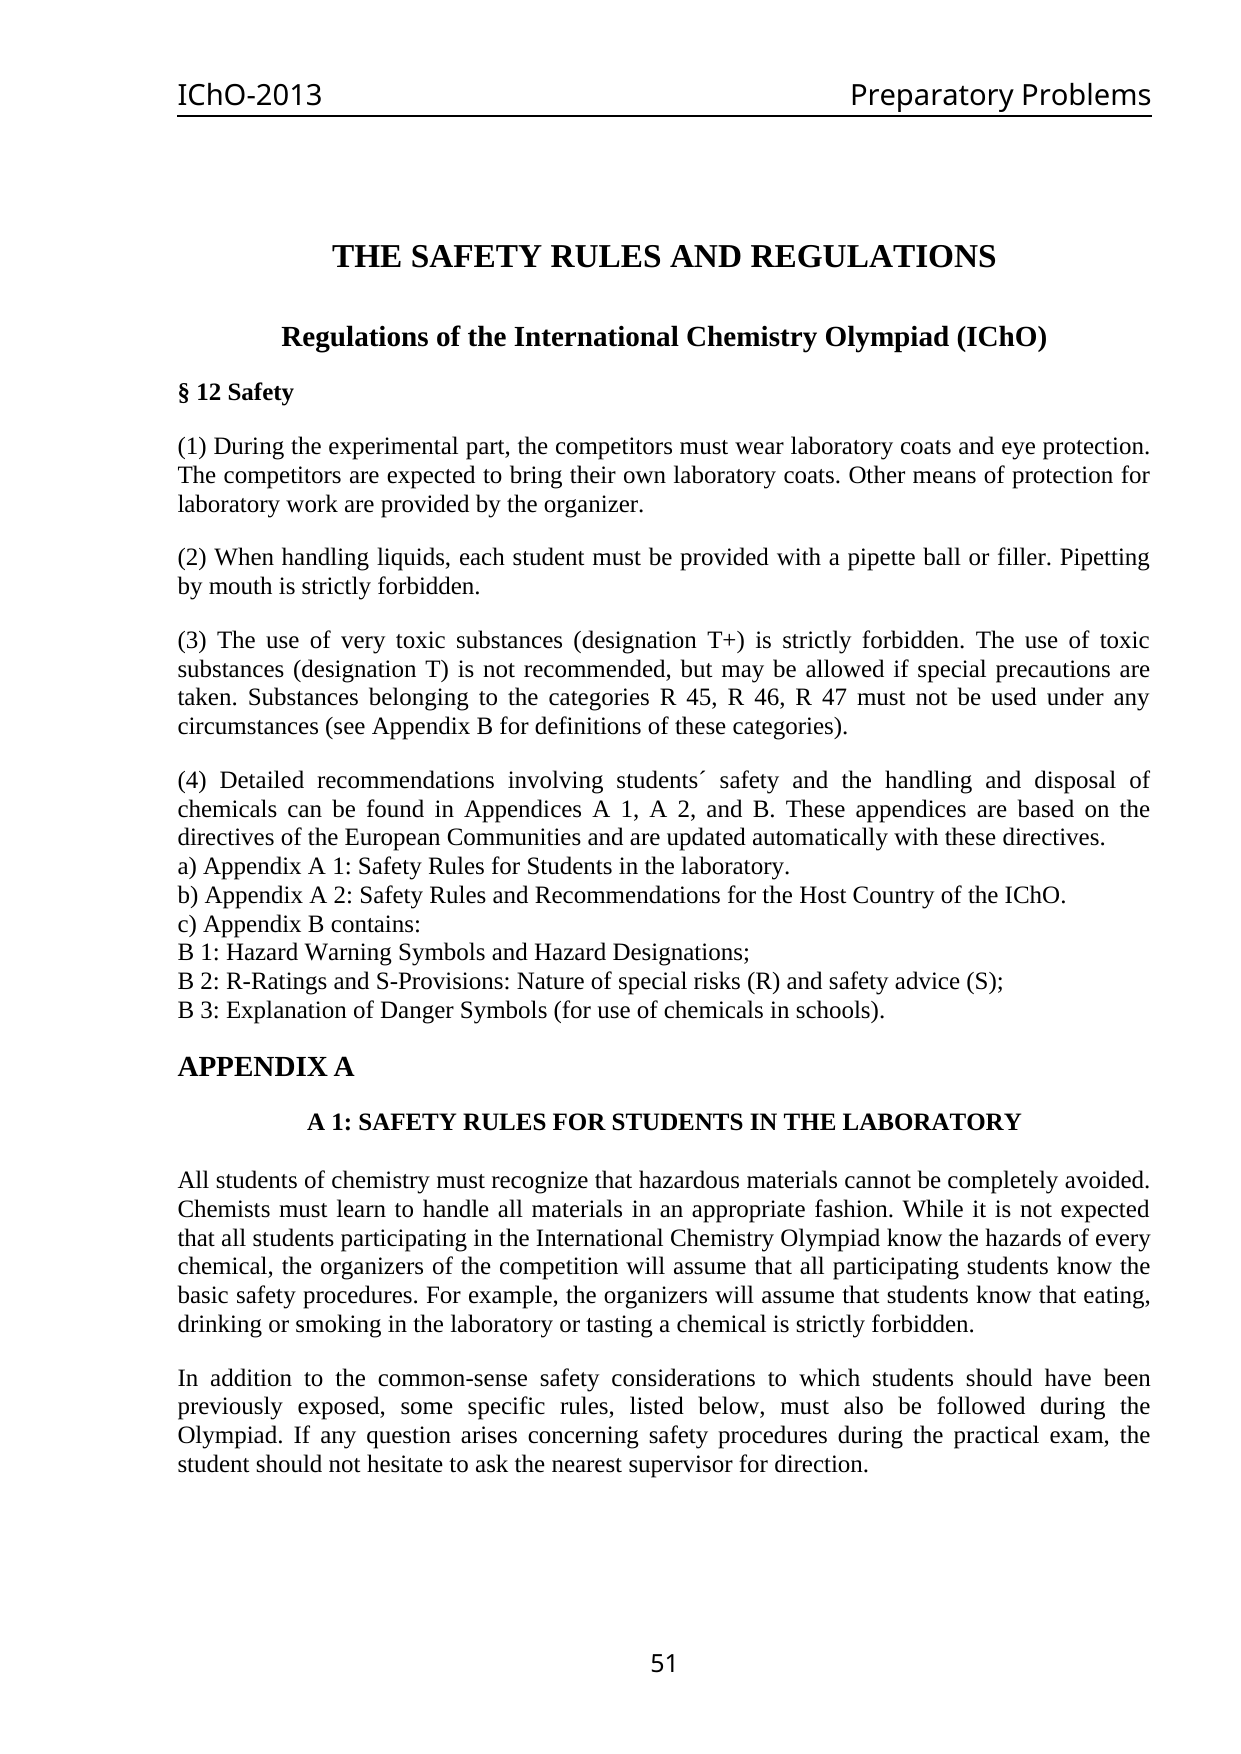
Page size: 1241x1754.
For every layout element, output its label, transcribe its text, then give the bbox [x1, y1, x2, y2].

subtitle APPENDIX A [177, 1049, 1152, 1082]
text B 2: R-Ratings and S-Provisions: Nature of special risks (R) and safety advice (S); [177, 966, 1152, 995]
text All students of chemistry must recognize that hazardous materials cannot be completely avoided. Chemists must learn to handle all materials in an appropriate fashion. While it is not expected that all students participating in the International Chemistry Olympiad know the hazards of every chemical, the organizers of the competition will assume that all participating students know the basic safety procedures. For example, the organizers will assume that students know that eating, drinking or smoking in the laboratory or tasting a chemical is strictly forbidden. [177, 1165, 1152, 1338]
text B 1: Hazard Warning Symbols and Hazard Designations; [177, 937, 1152, 966]
text c) Appendix B contains: [177, 909, 1152, 937]
text In addition to the common-sense safety considerations to which students should have been previously exposed, some specific rules, listed below, must also be followed during the Olympiad. If any question arises concerning safety procedures during the practical exam, the student should not hesitate to ask the nearest supervisor for direction. [177, 1363, 1152, 1478]
text (2) When handling liquids, each student must be provided with a pipette ball or filler. Pipetting by mouth is strictly forbidden. [177, 542, 1152, 600]
text (4) Detailed recommendations involving students´ safety and the handling and disposal of chemicals can be found in Appendices A 1, A 2, and B. These appendices are based on the directives of the European Communities and are updated automatically with these directives. [177, 765, 1152, 851]
text (3) The use of very toxic substances (designation T+) is strictly forbidden. The use of toxic substances (designation T) is not recommended, but may be allowed if special precautions are taken. Substances belonging to the categories R 45, R 46, R 47 must not be used under any circumstances (see Appendix B for definitions of these categories). [177, 625, 1152, 740]
text THE SAFETY RULES AND REGULATIONS [177, 236, 1152, 275]
subtitle A 1: SAFETY RULES FOR STUDENTS IN THE LABORATORY [177, 1107, 1152, 1136]
text b) Appendix A 2: Safety Rules and Recommendations for the Host Country of the IChO. [177, 880, 1152, 909]
text (1) During the experimental part, the competitors must wear laboratory coats and eye protection. The competitors are expected to bring their own laboratory coats. Other means of protection for laboratory work are provided by the organizer. [177, 431, 1152, 517]
text a) Appendix A 1: Safety Rules for Students in the laboratory. [177, 851, 1152, 880]
subtitle § 12 Safety [177, 377, 1152, 406]
text B 3: Explanation of Danger Symbols (for use of chemicals in schools). [177, 995, 1152, 1024]
title Regulations of the International Chemistry Olympiad (IChO) [177, 319, 1152, 352]
